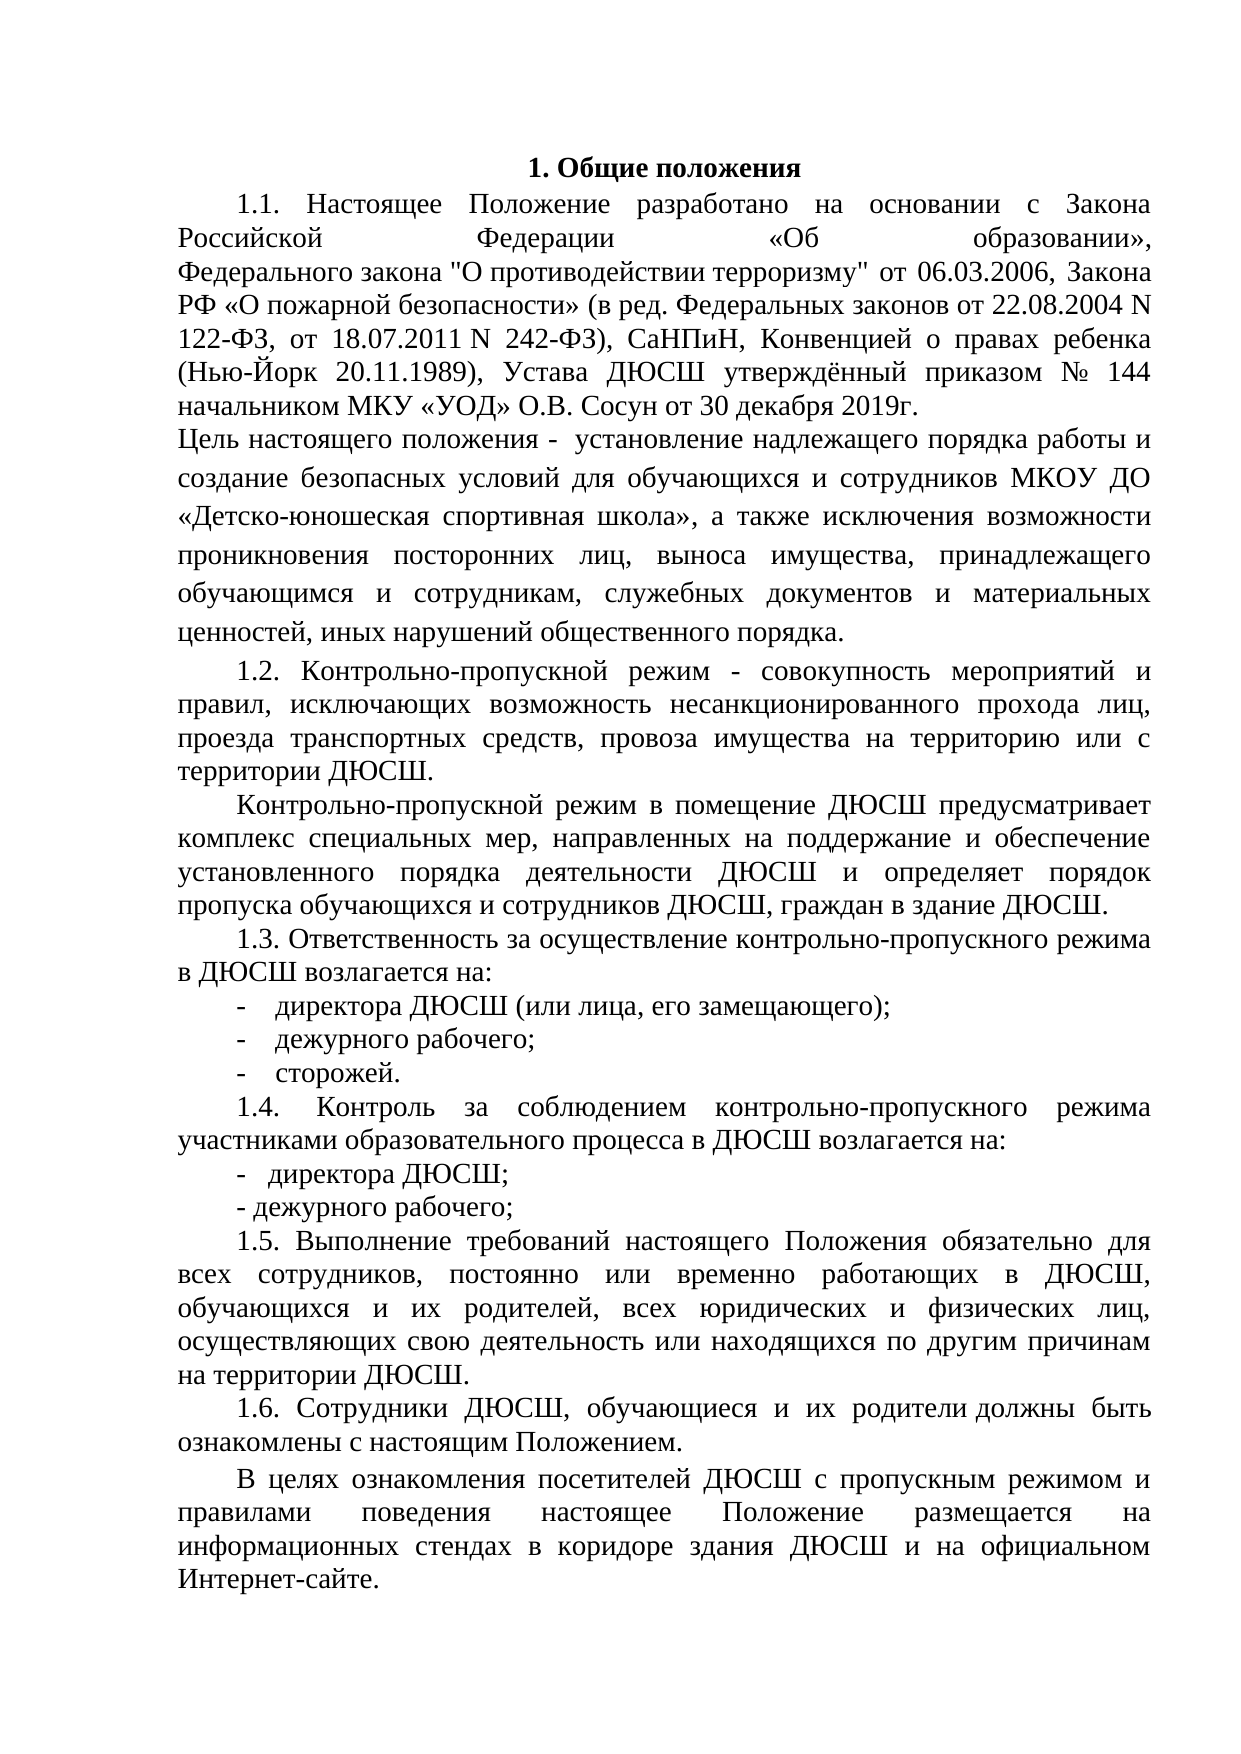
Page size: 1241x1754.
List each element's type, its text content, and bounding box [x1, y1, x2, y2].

text 1.4. Контроль за соблюдением контрольно-пропускного режима участниками образовательного процесса в ДЮСШ возлагается на: [177, 1089, 1152, 1156]
text - дежурного рабочего; [177, 1189, 1152, 1223]
text 1. Общие положения [177, 150, 1152, 183]
text 1.2. Контрольно-пропускной режим - совокупность мероприятий и правил, исключающих возможность несанкционированного прохода лиц, проезда транспортных средств, провоза имущества на территорию или с территории ДЮСШ. [177, 653, 1152, 787]
text - дежурного рабочего; [177, 1022, 1152, 1055]
text Цель настоящего положения - установление надлежащего порядка работы и создание безопасных условий для обучающихся и сотрудников МКОУ ДО «Детско-юношеская спортивная школа», а также исключения возможности проникновения посторонних лиц, выноса имущества, принадлежащего обучающимся и сотрудникам, служебных документов и материальных ценностей, иных нарушений общественного порядка. [177, 421, 1152, 648]
text - сторожей. [177, 1055, 1152, 1089]
text 1.6. Сотрудники ДЮСШ, обучающиеся и их родители должны быть ознакомлены с настоящим Положением. [177, 1391, 1152, 1458]
text В целях ознакомления посетителей ДЮСШ с пропускным режимом и правилами поведения настоящее Положение размещается на информационных стендах в коридоре здания ДЮСШ и на официальном Интернет-сайте. [177, 1461, 1152, 1595]
text 1.3. Ответственность за осуществление контрольно-пропускного режима в ДЮСШ возлагается на: [177, 921, 1152, 988]
text - директора ДЮСШ (или лица, его замещающего); [177, 988, 1152, 1022]
text - директора ДЮСШ; [177, 1156, 1152, 1189]
text 1.5. Выполнение требований настоящего Положения обязательно для всех сотрудников, постоянно или временно работающих в ДЮСШ, обучающихся и их родителей, всех юридических и физических лиц, осуществляющих свою деятельность или находящихся по другим причинам на территории ДЮСШ. [177, 1223, 1152, 1391]
text Контрольно-пропускной режим в помещение ДЮСШ предусматривает комплекс специальных мер, направленных на поддержание и обеспечение установленного порядка деятельности ДЮСШ и определяет порядок пропуска обучающихся и сотрудников ДЮСШ, граждан в здание ДЮСШ. [177, 787, 1152, 921]
text 1.1. Настоящее Положение разработано на основании с Закона Российской Федерации «Об образовании», Федерального закона "О противодействии терроризму" от 06.03.2006, Закона РФ «О пожарной безопасности» (в ред. Федеральных законов от 22.08.2004 N 122-ФЗ, от 18.07.2011 N 242-ФЗ), СаНПиН, Конвенцией о правах ребенка (Нью-Йорк 20.11.1989), Устава ДЮСШ утверждённый приказом № 144 начальником МКУ «УОД» О.В. Сосун от 30 декабря 2019г. [177, 187, 1152, 421]
